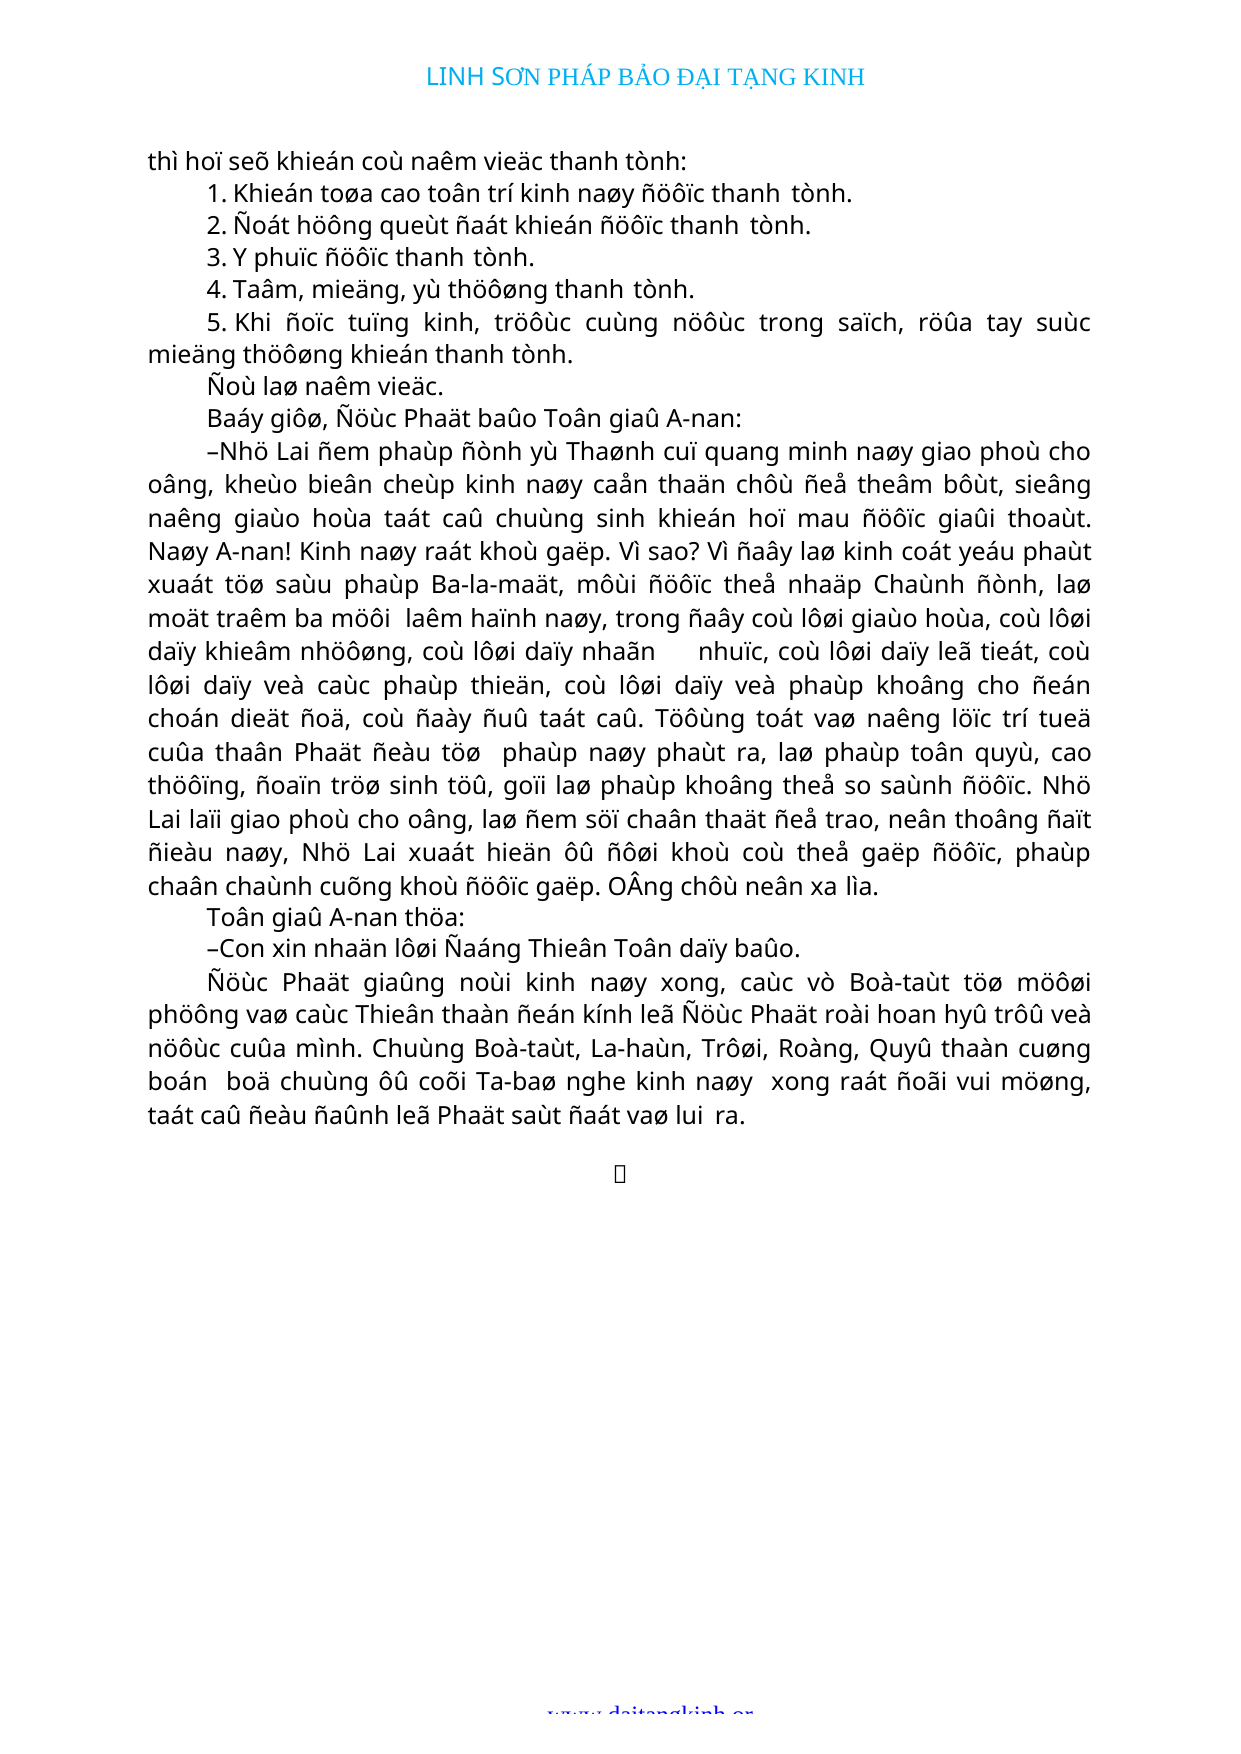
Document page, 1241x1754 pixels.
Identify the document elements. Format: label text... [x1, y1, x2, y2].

list Khi ñoïc tuïng kinh, tröôùc cuùng nöôùc trong saïch, röûa tay suùc mieäng thöôøng khieán thanh tònh. [147, 305, 1092, 370]
list Khieán toøa cao toân trí kinh naøy ñöôïc thanh tònh. [206, 177, 1105, 209]
text thì hoï seõ khieán coù naêm vieäc thanh tònh: [147, 145, 1105, 177]
text –Con xin nhaän lôøi Ñaáng Thieân Toân daïy baûo. [206, 932, 1105, 964]
list Taâm, mieäng, yù thöôøng thanh tònh. [206, 273, 1105, 304]
text  [135, 1157, 1104, 1191]
list Ñoát höông queùt ñaát khieán ñöôïc thanh tònh. [206, 209, 1105, 241]
text Ñöùc Phaät giaûng noùi kinh naøy xong, caùc vò Boà-taùt töø möôøi phöông vaø caùc Thieân thaàn ñeán kính leã Ñöùc Phaät roài hoan hyû trôû veà nöôùc cuûa mình. Chuùng Boà-taùt, La-haùn, Trôøi, Roàng, Quyû thaàn cuøng boán boä chuùng ôû coõi Ta-baø nghe kinh naøy xong raát ñoãi vui möøng, taát caû ñeàu ñaûnh leã Phaät saùt ñaát vaø lui ra. [147, 964, 1093, 1131]
text –Nhö Lai ñem phaùp ñònh yù Thaønh cuï quang minh naøy giao phoù cho oâng, kheùo bieân cheùp kinh naøy caån thaän chôù ñeå theâm bôùt, sieâng naêng giaùo hoùa taát caû chuùng sinh khieán hoï mau ñöôïc giaûi thoaùt. Naøy A-nan! Kinh naøy raát khoù gaëp. Vì sao? Vì ñaây laø kinh coát yeáu phaùt xuaát töø saùu phaùp Ba-la-maät, môùi ñöôïc theå nhaäp Chaùnh ñònh, laø moät traêm ba möôi laêm haïnh naøy, trong ñaây coù lôøi giaùo hoùa, coù lôøi daïy khieâm nhöôøng, coù lôøi daïy nhaãn nhuïc, coù lôøi daïy leã tieát, coù lôøi daïy veà caùc phaùp thieän, coù lôøi daïy veà phaùp khoâng cho ñeán choán dieät ñoä, coù ñaày ñuû taát caû. Töôùng toát vaø naêng löïc trí tueä cuûa thaân Phaät ñeàu töø phaùp naøy phaùt ra, laø phaùp toân quyù, cao thöôïng, ñoaïn tröø sinh töû, goïi laø phaùp khoâng theå so saùnh ñöôïc. Nhö Lai laïi giao phoù cho oâng, laø ñem söï chaân thaät ñeå trao, neân thoâng ñaït ñieàu naøy, Nhö Lai xuaát hieän ôû ñôøi khoù coù theå gaëp ñöôïc, phaùp chaân chaùnh cuõng khoù ñöôïc gaëp. OÂng chôù neân xa lìa. [147, 434, 1093, 902]
text Baáy giôø, Ñöùc Phaät baûo Toân giaû A-nan: [206, 402, 1105, 434]
list Y phuïc ñöôïc thanh tònh. [206, 241, 1105, 273]
text Ñoù laø naêm vieäc. [206, 370, 1105, 402]
text Toân giaû A-nan thöa: [206, 902, 1105, 932]
